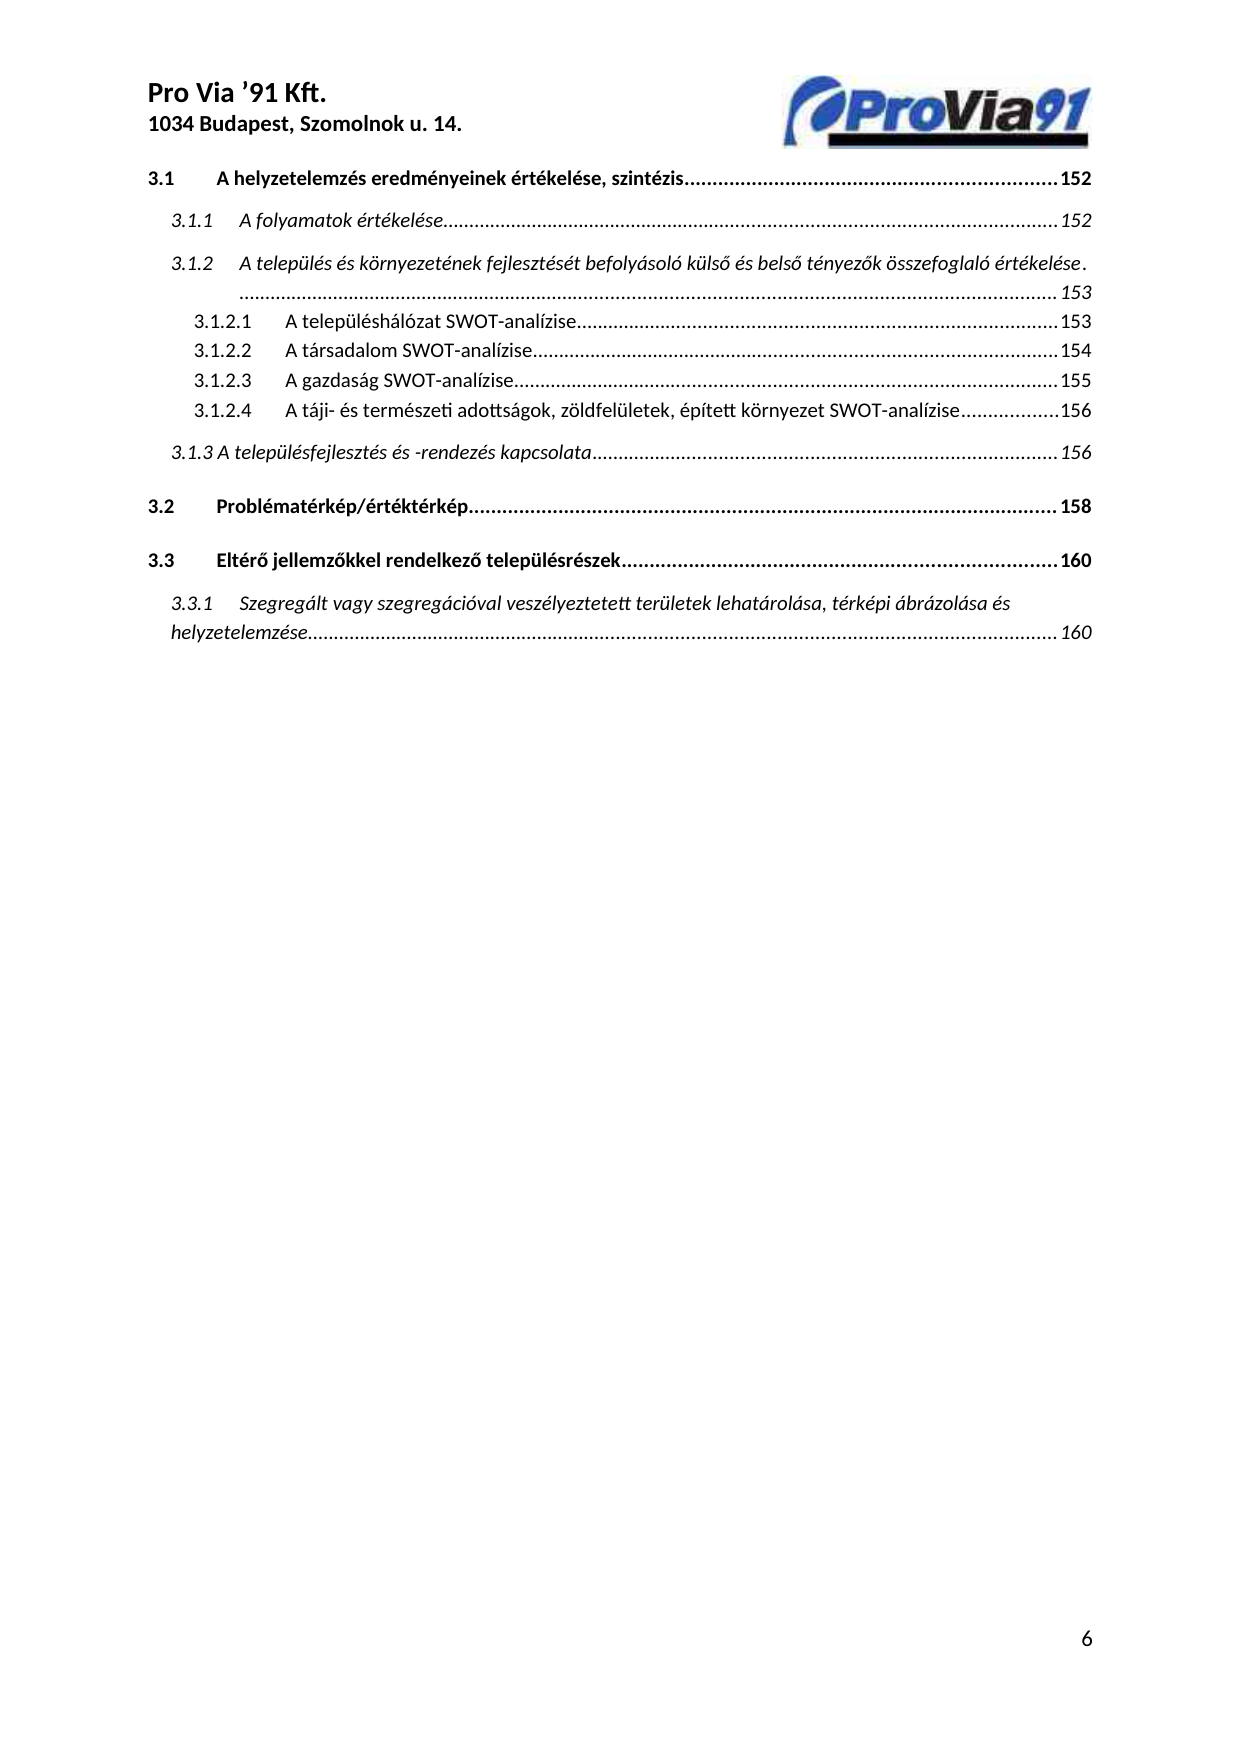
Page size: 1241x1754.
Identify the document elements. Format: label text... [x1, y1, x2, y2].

text 3.3 Eltérő jellemzőkkel rendelkező településrészek 160 [148, 548, 1092, 573]
text 3.1.3 A településfejlesztés és -rendezés kapcsolata 156 [171, 439, 1092, 464]
text 3.1.2.2 A társadalom SWOT-analízise 154 [193, 338, 1092, 363]
text 3.1.2.3 A gazdaság SWOT-analízise 155 [193, 367, 1092, 393]
text 3.1.1 A folyamatok értékelése 152 [171, 208, 1092, 233]
text 3.1.2.1 A településhálózat SWOT-analízise 153 [193, 308, 1092, 333]
text 3.3.1 Szegregált vagy szegregációval veszélyeztetett területek lehatárolása, térképi ábrázolása és helyzetelemzése 160 [171, 590, 1092, 644]
text 3.2 Problématérkép/értéktérkép 158 [148, 493, 1092, 518]
text 3.1 A helyzetelemzés eredményeinek értékelése, szintézis 152 [148, 166, 1092, 191]
text 3.1.2.4 A táji- és természeti adottságok, zöldfelületek, épített környezet SWOT-analízise 156 [193, 397, 1092, 422]
picture [781, 75, 1093, 149]
text 3.1.2 A település és környezetének fejlesztését befolyásoló külső és belső tényezők összefoglaló értékelése 153 [171, 250, 1092, 304]
